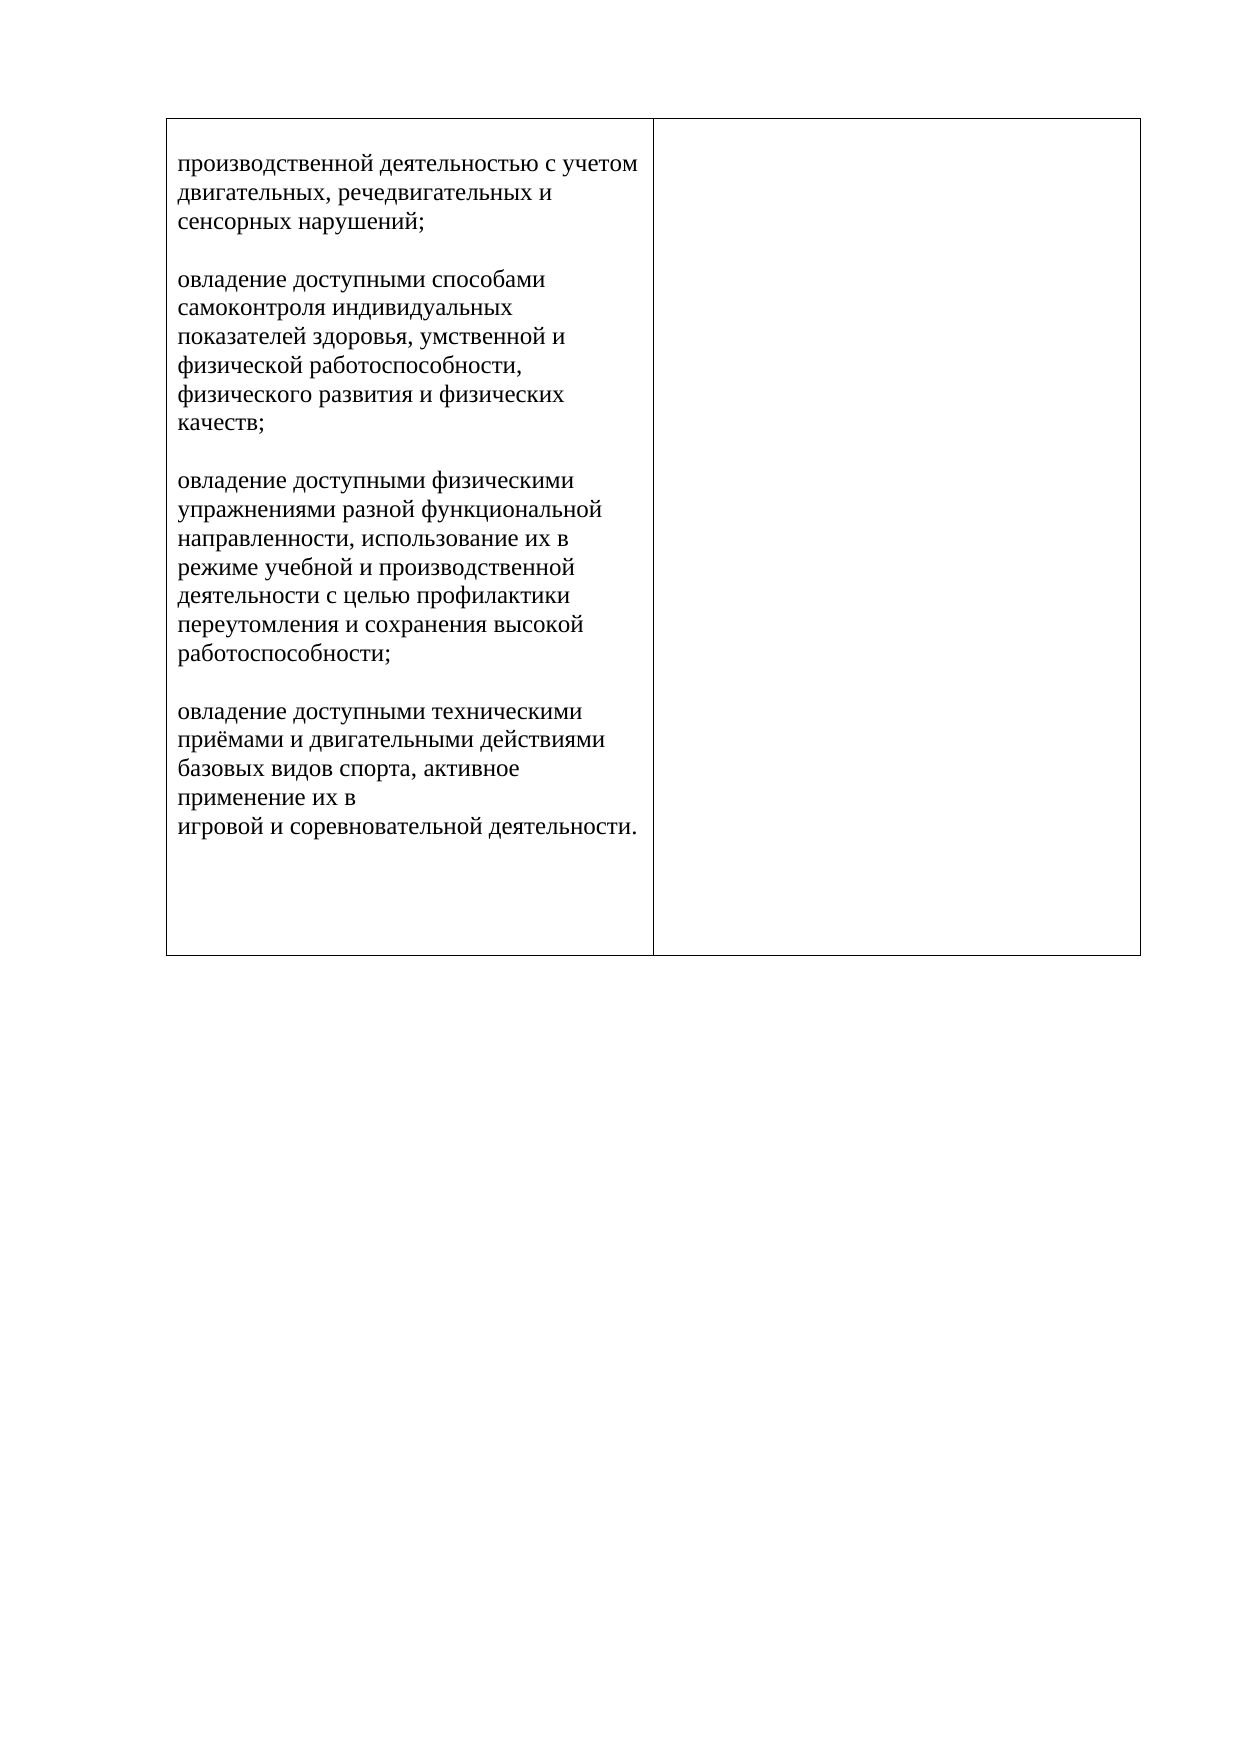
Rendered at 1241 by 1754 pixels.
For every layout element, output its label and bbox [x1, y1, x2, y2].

table_cell [654, 119, 1140, 955]
table_cell [167, 119, 653, 955]
